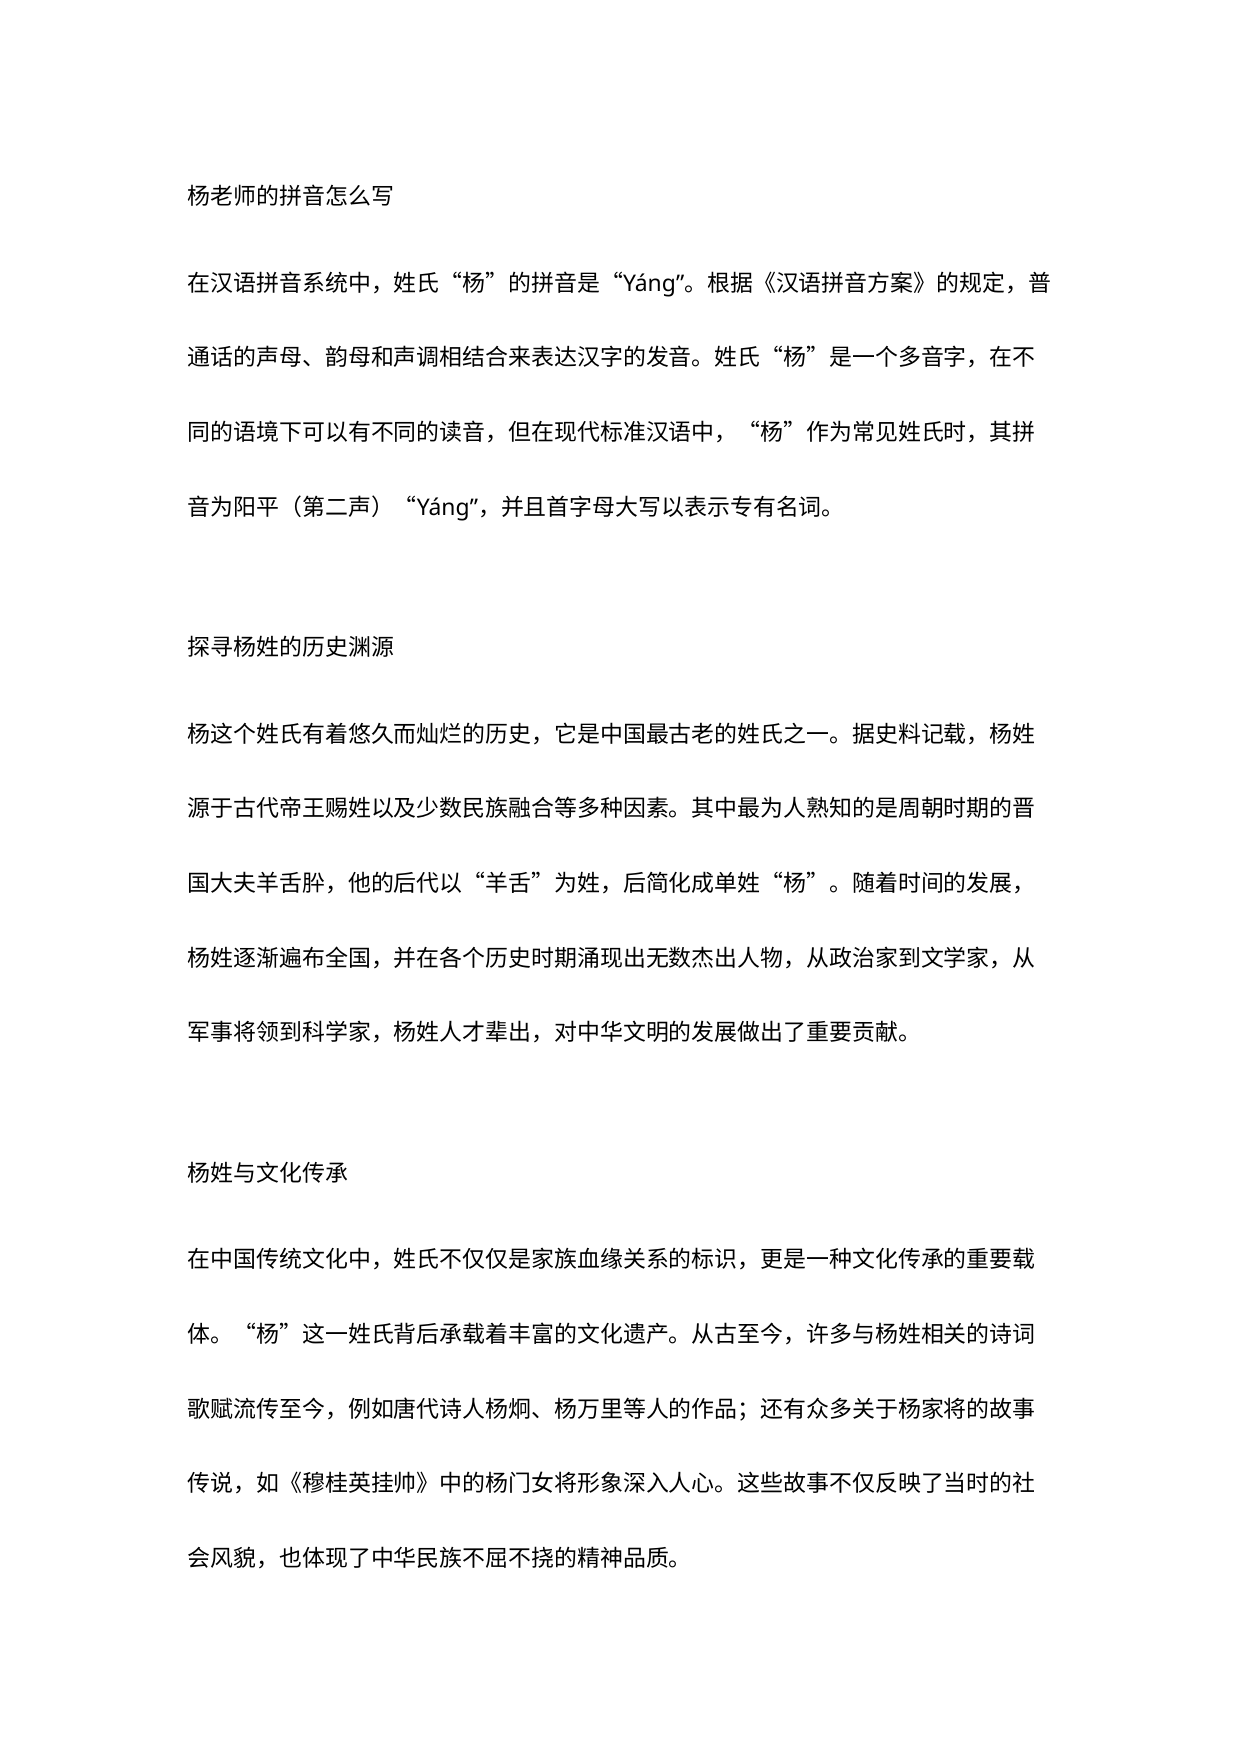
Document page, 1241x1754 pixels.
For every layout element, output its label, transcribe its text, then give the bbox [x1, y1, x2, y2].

text 杨老师的拼音怎么写 [187, 162, 1053, 227]
text 在汉语拼音系统中，姓氏“杨”的拼音是“Yáng”。根据《汉语拼音方案》的规定，普通话的声母、韵母和声调相结合来表达汉字的发音。姓氏“杨”是一个多音字，在不同的语境下可以有不同的读音，但在现代标准汉语中，“杨”作为常见姓氏时，其拼音为阳平（第二声）“Yáng”，并且首字母大写以表示专有名词。 [187, 248, 1053, 538]
text 杨这个姓氏有着悠久而灿烂的历史，它是中国最古老的姓氏之一。据史料记载，杨姓源于古代帝王赐姓以及少数民族融合等多种因素。其中最为人熟知的是周朝时期的晋国大夫羊舌肸，他的后代以“羊舌”为姓，后简化成单姓“杨”。随着时间的发展，杨姓逐渐遍布全国，并在各个历史时期涌现出无数杰出人物，从政治家到文学家，从军事将领到科学家，杨姓人才辈出，对中华文明的发展做出了重要贡献。 [187, 700, 1053, 1063]
text 在中国传统文化中，姓氏不仅仅是家族血缘关系的标识，更是一种文化传承的重要载体。“杨”这一姓氏背后承载着丰富的文化遗产。从古至今，许多与杨姓相关的诗词歌赋流传至今，例如唐代诗人杨炯、杨万里等人的作品；还有众多关于杨家将的故事传说，如《穆桂英挂帅》中的杨门女将形象深入人心。这些故事不仅反映了当时的社会风貌，也体现了中华民族不屈不挠的精神品质。 [187, 1225, 1053, 1589]
text 杨姓与文化传承 [187, 1139, 1053, 1204]
text 探寻杨姓的历史渊源 [187, 613, 1053, 678]
